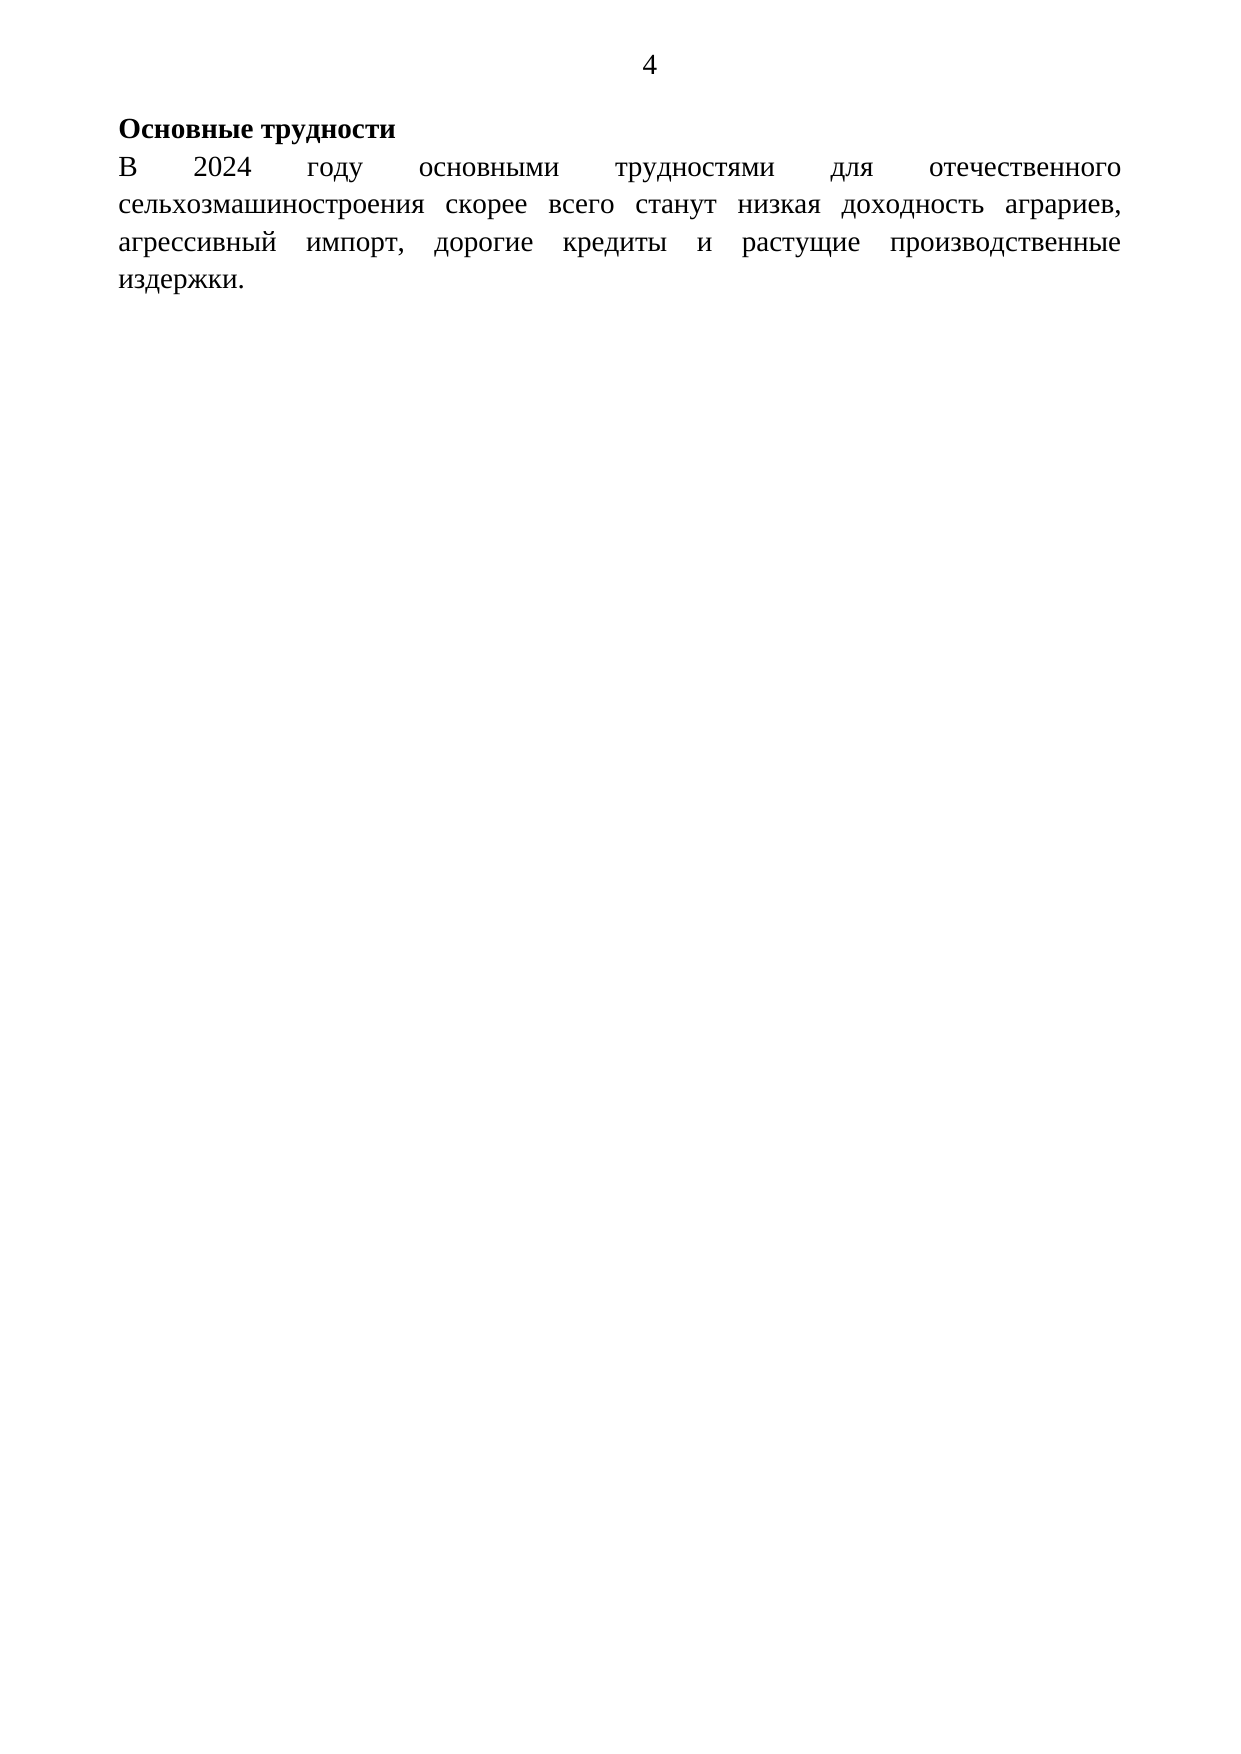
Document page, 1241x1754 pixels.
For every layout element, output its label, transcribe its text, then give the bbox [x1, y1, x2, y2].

text Основные трудности [118, 109, 1122, 146]
text В 2024 году основными трудностями для отечественного сельхозмашиностроения скорее всего станут низкая доходность аграриев, агрессивный импорт, дорогие кредиты и растущие производственные издержки. [118, 146, 1122, 296]
